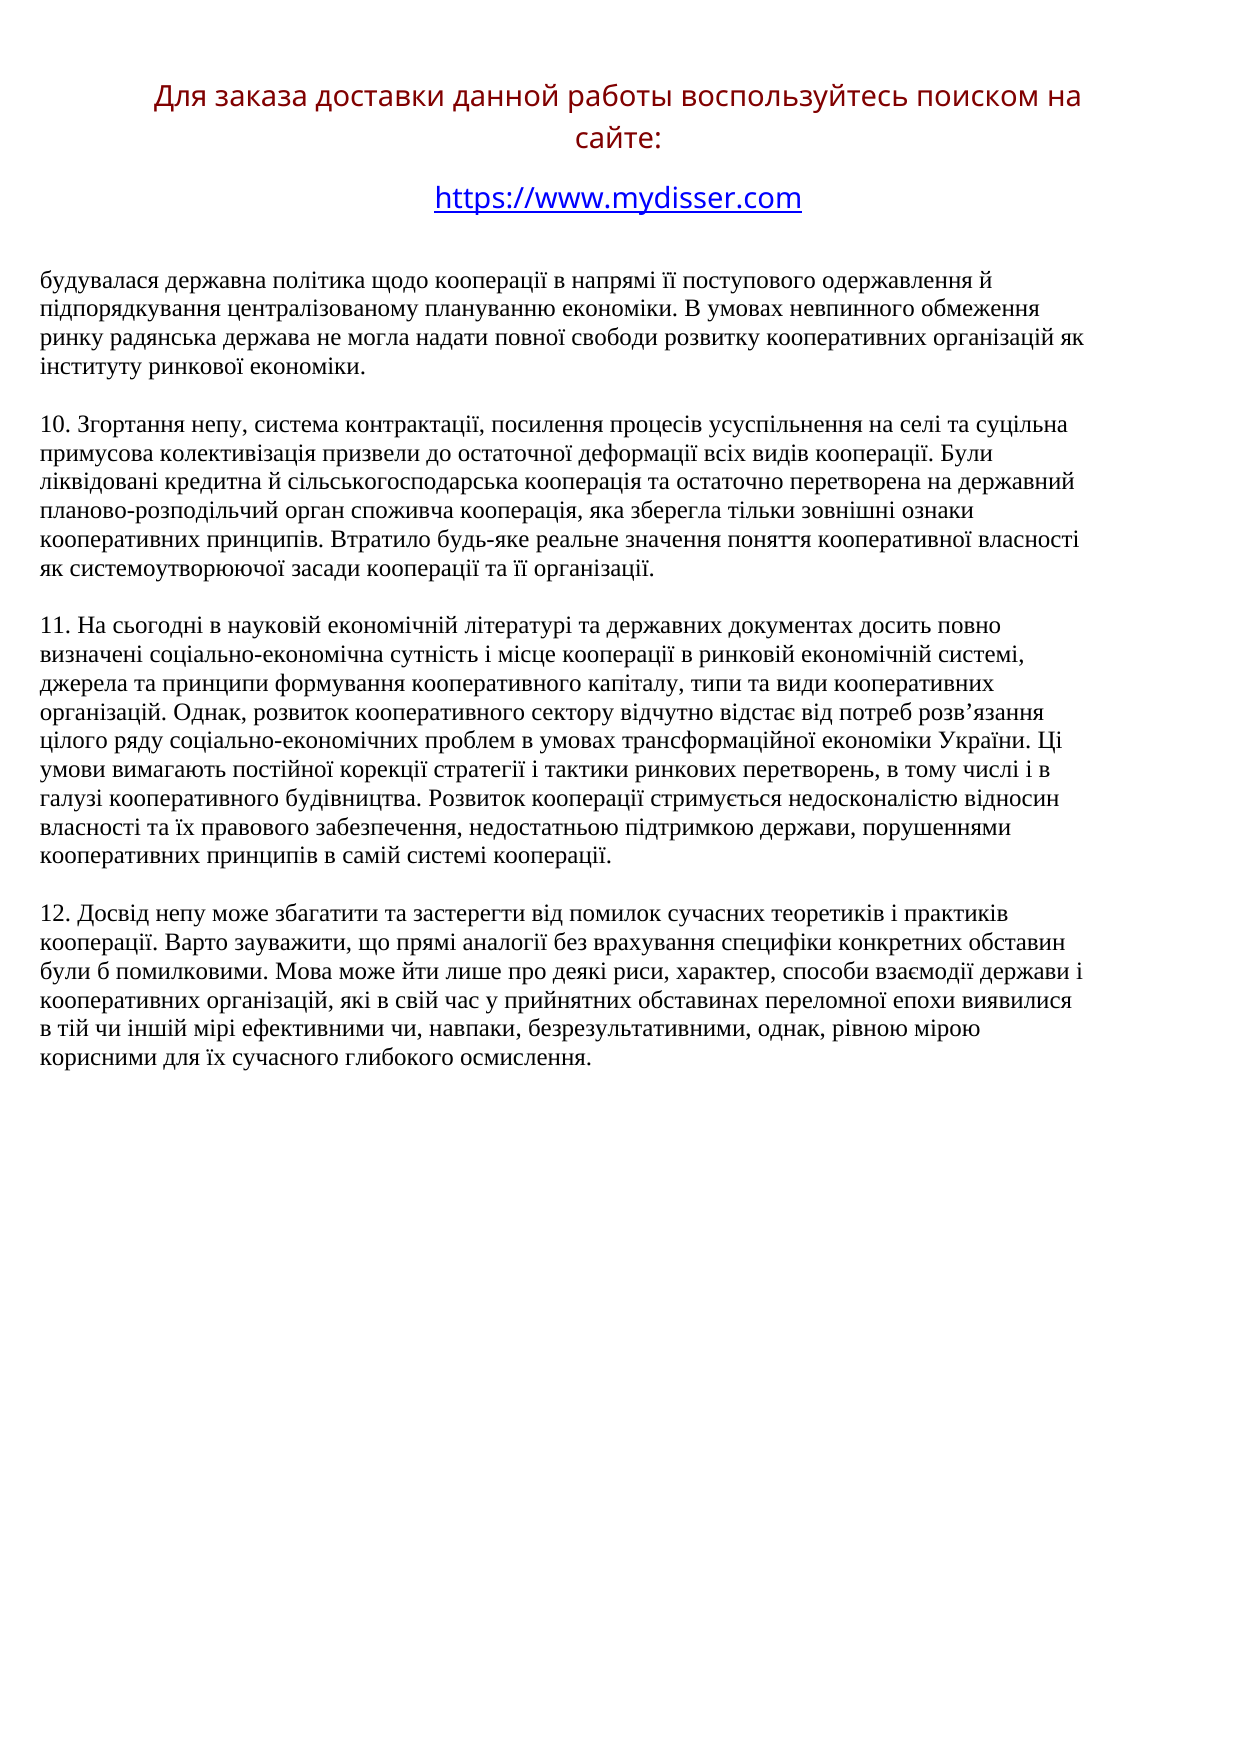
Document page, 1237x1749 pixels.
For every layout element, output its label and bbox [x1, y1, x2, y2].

table_cell [40, 236, 1086, 1071]
